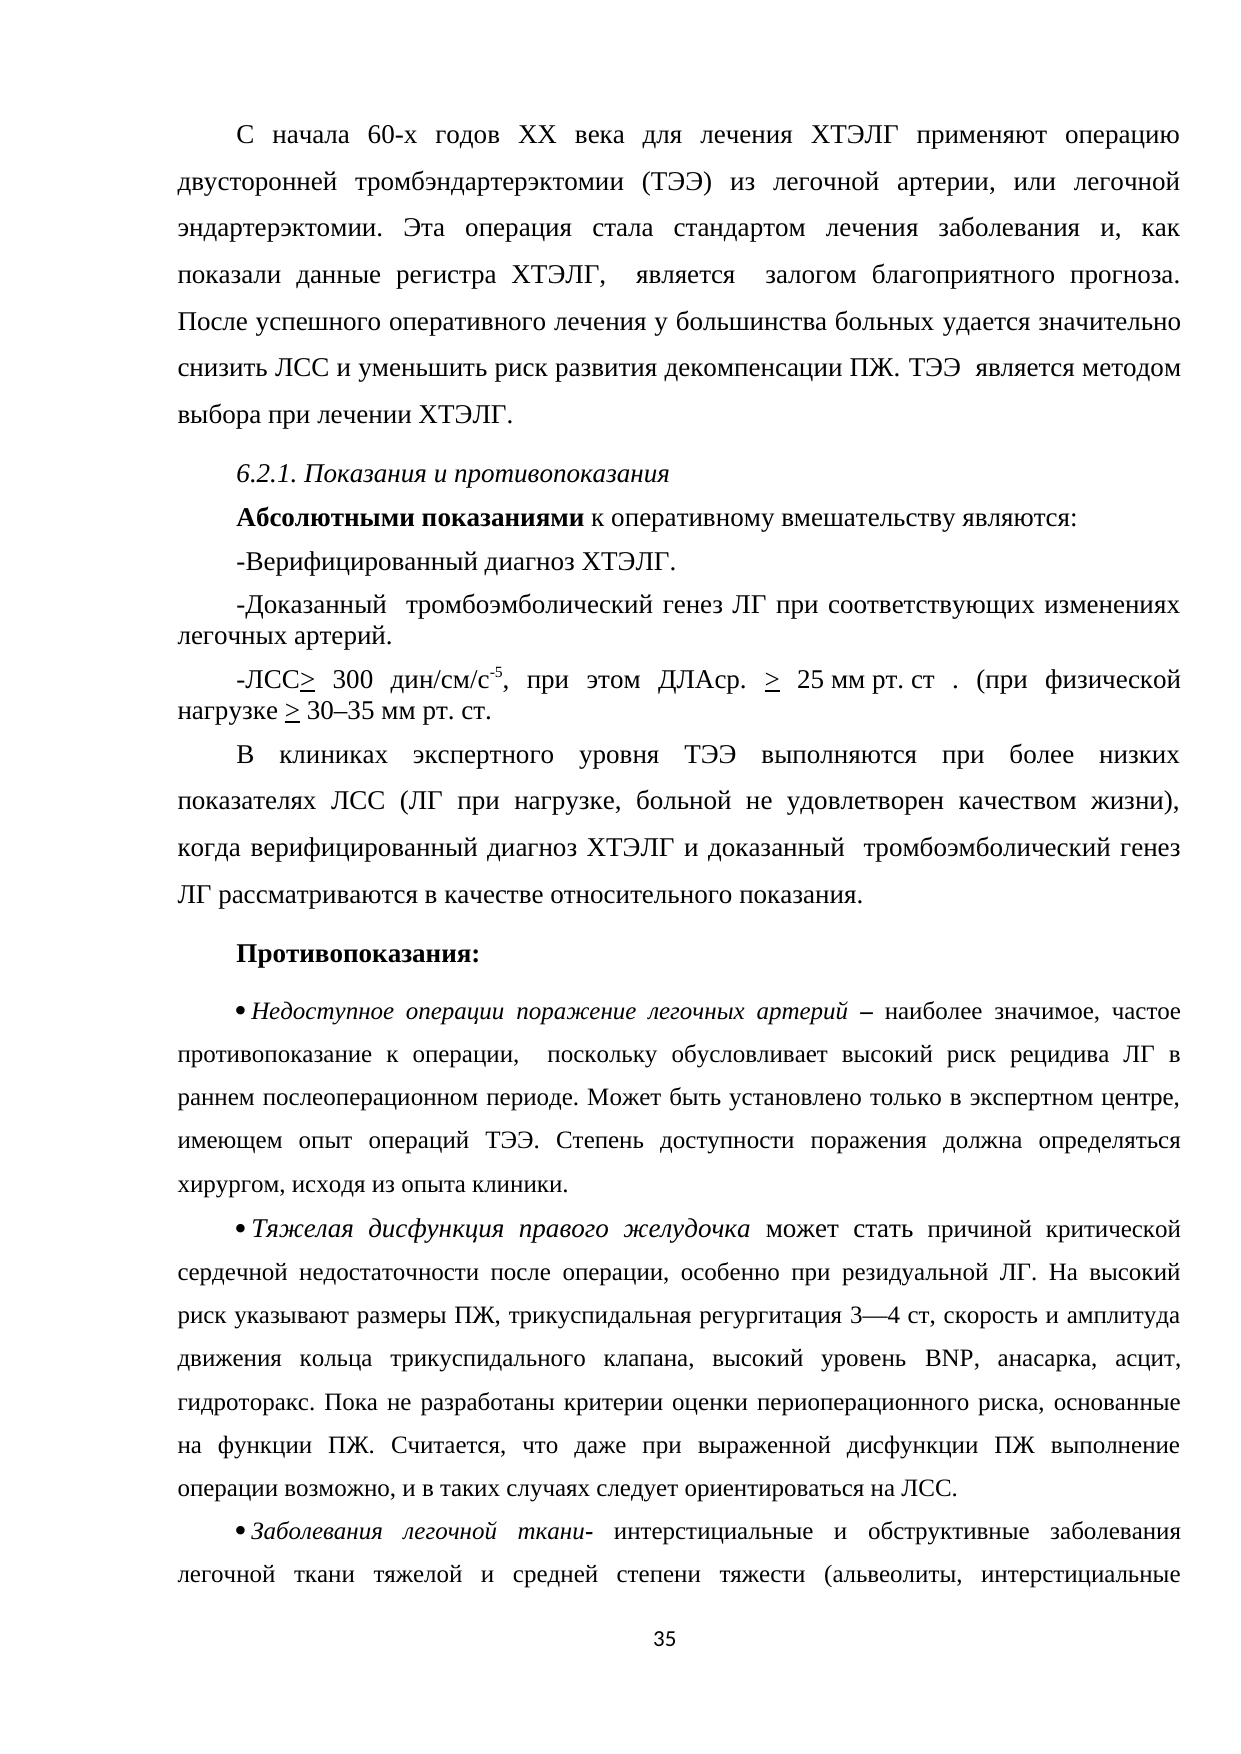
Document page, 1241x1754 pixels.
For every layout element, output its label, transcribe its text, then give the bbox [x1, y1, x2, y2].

text С начала 60-х годов ХХ века для лечения ХТЭЛГ применяют операцию двусторонней тромбэндартерэктомии (ТЭЭ) из легочной артерии, или легочной эндартерэктомии. Эта операция стала стандартом лечения заболевания и, как показали данные регистра ХТЭЛГ, является залогом благоприятного прогноза. После успешного оперативного лечения у большинства больных удается значительно снизить ЛСС и уменьшить риск развития декомпенсации ПЖ. ТЭЭ является методом выбора при лечении ХТЭЛГ. [177, 118, 1181, 429]
list Недоступное операции поражение легочных артерий – наиболее значимое, частое противопоказание к операции, поскольку обусловливает высокий риск рецидива ЛГ в раннем послеоперационном периоде. Может быть установлено только в экспертном центре, имеющем опыт операций ТЭЭ. Степень доступности поражения должна определяться хирургом, исходя из опыта клиники. [177, 996, 1181, 1197]
list Тяжелая дисфункция правого желудочка может стать причиной критической сердечной недостаточности после операции, особенно при резидуальной ЛГ. На высокий риск указывают размеры ПЖ, трикуспидальная регургитация 3—4 ст, скорость и амплитуда движения кольца трикуспидального клапана, высокий уровень BNP, анасарка, асцит, гидроторакс. Пока не разработаны критерии оценки периоперационного риска, основанные на функции ПЖ. Считается, что даже при выраженной дисфункции ПЖ выполнение операции возможно, и в таких случаях следует ориентироваться на ЛСС. [177, 1212, 1181, 1502]
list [177, 1516, 1181, 1588]
text Абсолютными показаниями к оперативному вмешательству являются: [177, 501, 1181, 532]
text -Доказанный тромбоэмболический генез ЛГ при соответствующих изменениях легочных артерий. [177, 588, 1181, 651]
text Противопоказания: [177, 937, 1181, 968]
text -ЛСС> 300 дин/см/с-5, при этом ДЛАср. > 25 мм рт. ст . (при физической нагрузке > 30–35 мм рт. ст. [177, 663, 1181, 725]
text 6.2.1. Показания и противопоказания [177, 457, 1181, 488]
text -Верифицированный диагноз ХТЭЛГ. [177, 544, 1181, 576]
text В клиниках экспертного уровня ТЭЭ выполняются при более низких показателях ЛСС (ЛГ при нагрузке, больной не удовлетворен качеством жизни), когда верифицированный диагноз ХТЭЛГ и доказанный тромбоэмболический генез ЛГ рассматриваются в качестве относительного показания. [177, 738, 1181, 909]
